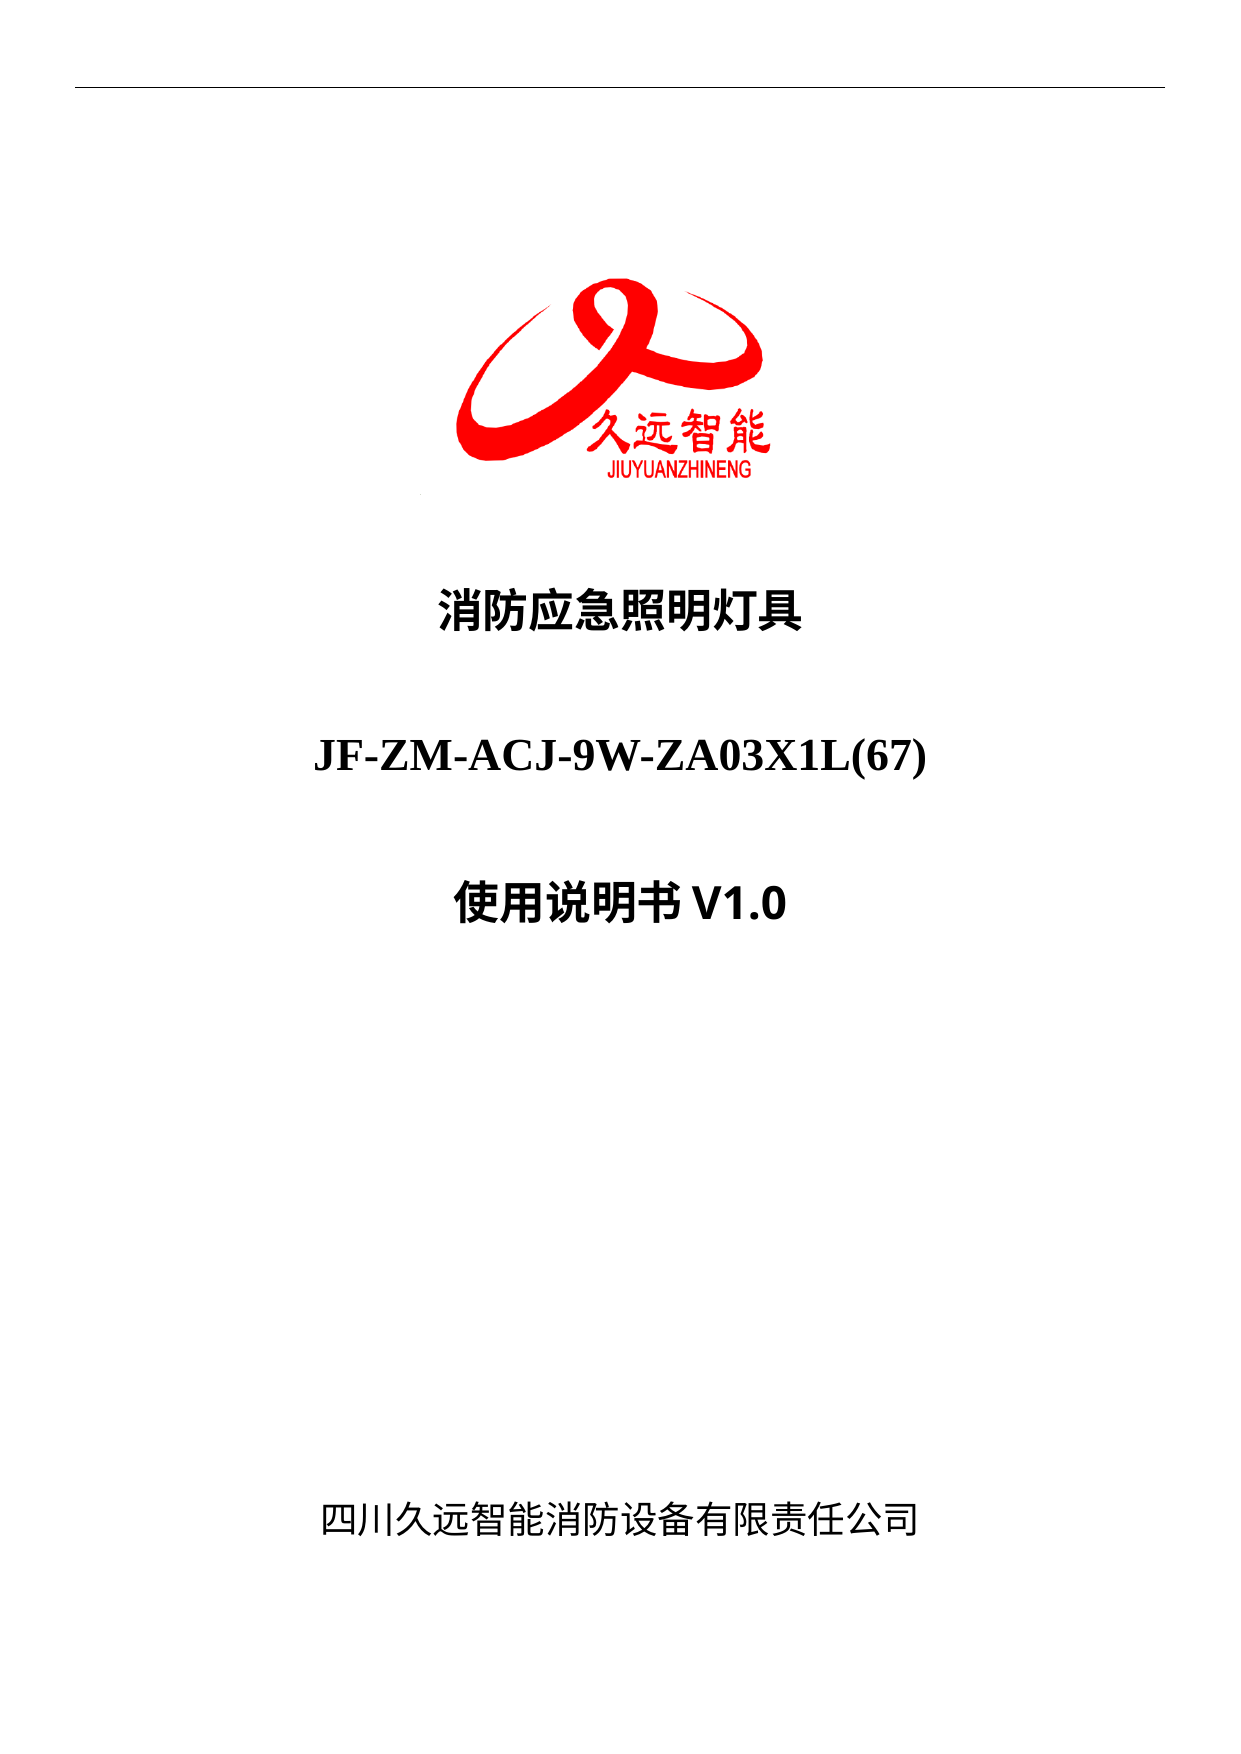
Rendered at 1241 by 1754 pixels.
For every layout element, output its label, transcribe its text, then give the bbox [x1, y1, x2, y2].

text JF-ZM-ACJ-9W-ZA03X1L(67) [75, 721, 1165, 786]
picture [420, 270, 823, 495]
text 使用说明书V1.0 [75, 851, 1165, 948]
text 消防应急照明灯具 [75, 558, 1165, 656]
text 四川久远智能消防设备有限责任公司 [75, 1485, 1165, 1550]
